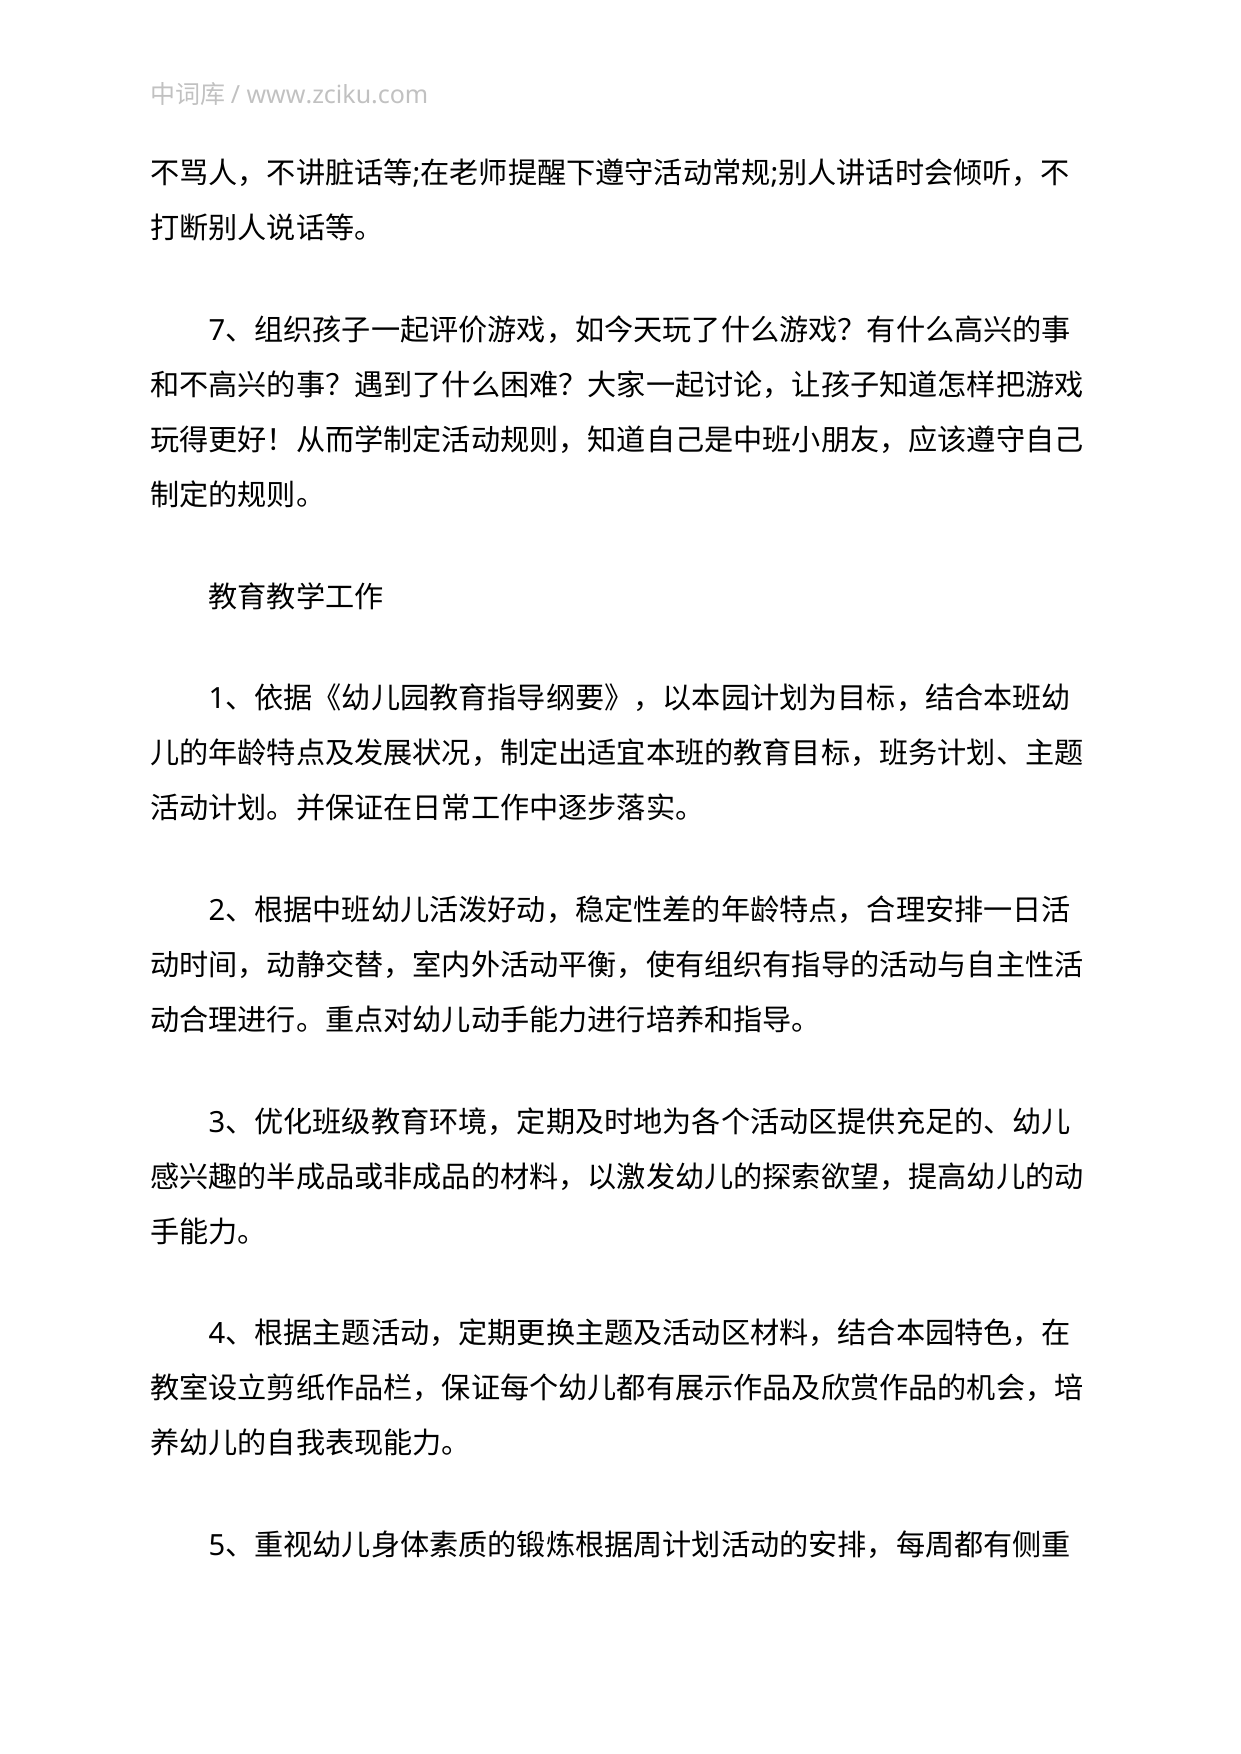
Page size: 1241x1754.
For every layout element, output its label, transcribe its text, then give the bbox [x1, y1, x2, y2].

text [150, 150, 1090, 247]
text 4、根据主题活动，定期更换主题及活动区材料，结合本园特色，在教室设立剪纸作品栏，保证每个幼儿都有展示作品及欣赏作品的机会，培养幼儿的自我表现能力。 [150, 1310, 1090, 1462]
text 3、优化班级教育环境，定期及时地为各个活动区提供充足的、幼儿感兴趣的半成品或非成品的材料，以激发幼儿的探索欲望，提高幼儿的动手能力。 [150, 1098, 1090, 1251]
text 7、组织孩子一起评价游戏，如今天玩了什么游戏？有什么高兴的事和不高兴的事？遇到了什么困难？大家一起讨论，让孩子知道怎样把游戏玩得更好！从而学制定活动规则，知道自己是中班小朋友，应该遵守自己制定的规则。 [150, 307, 1090, 514]
text 2、根据中班幼儿活泼好动，稳定性差的年龄特点，合理安排一日活动时间，动静交替，室内外活动平衡，使有组织有指导的活动与自主性活动合理进行。重点对幼儿动手能力进行培养和指导。 [150, 887, 1090, 1039]
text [150, 1522, 1090, 1564]
text 教育教学工作 [150, 573, 1090, 616]
text 1、依据《幼儿园教育指导纲要》，以本园计划为目标，结合本班幼儿的年龄特点及发展状况，制定出适宜本班的教育目标，班务计划、主题活动计划。并保证在日常工作中逐步落实。 [150, 675, 1090, 827]
